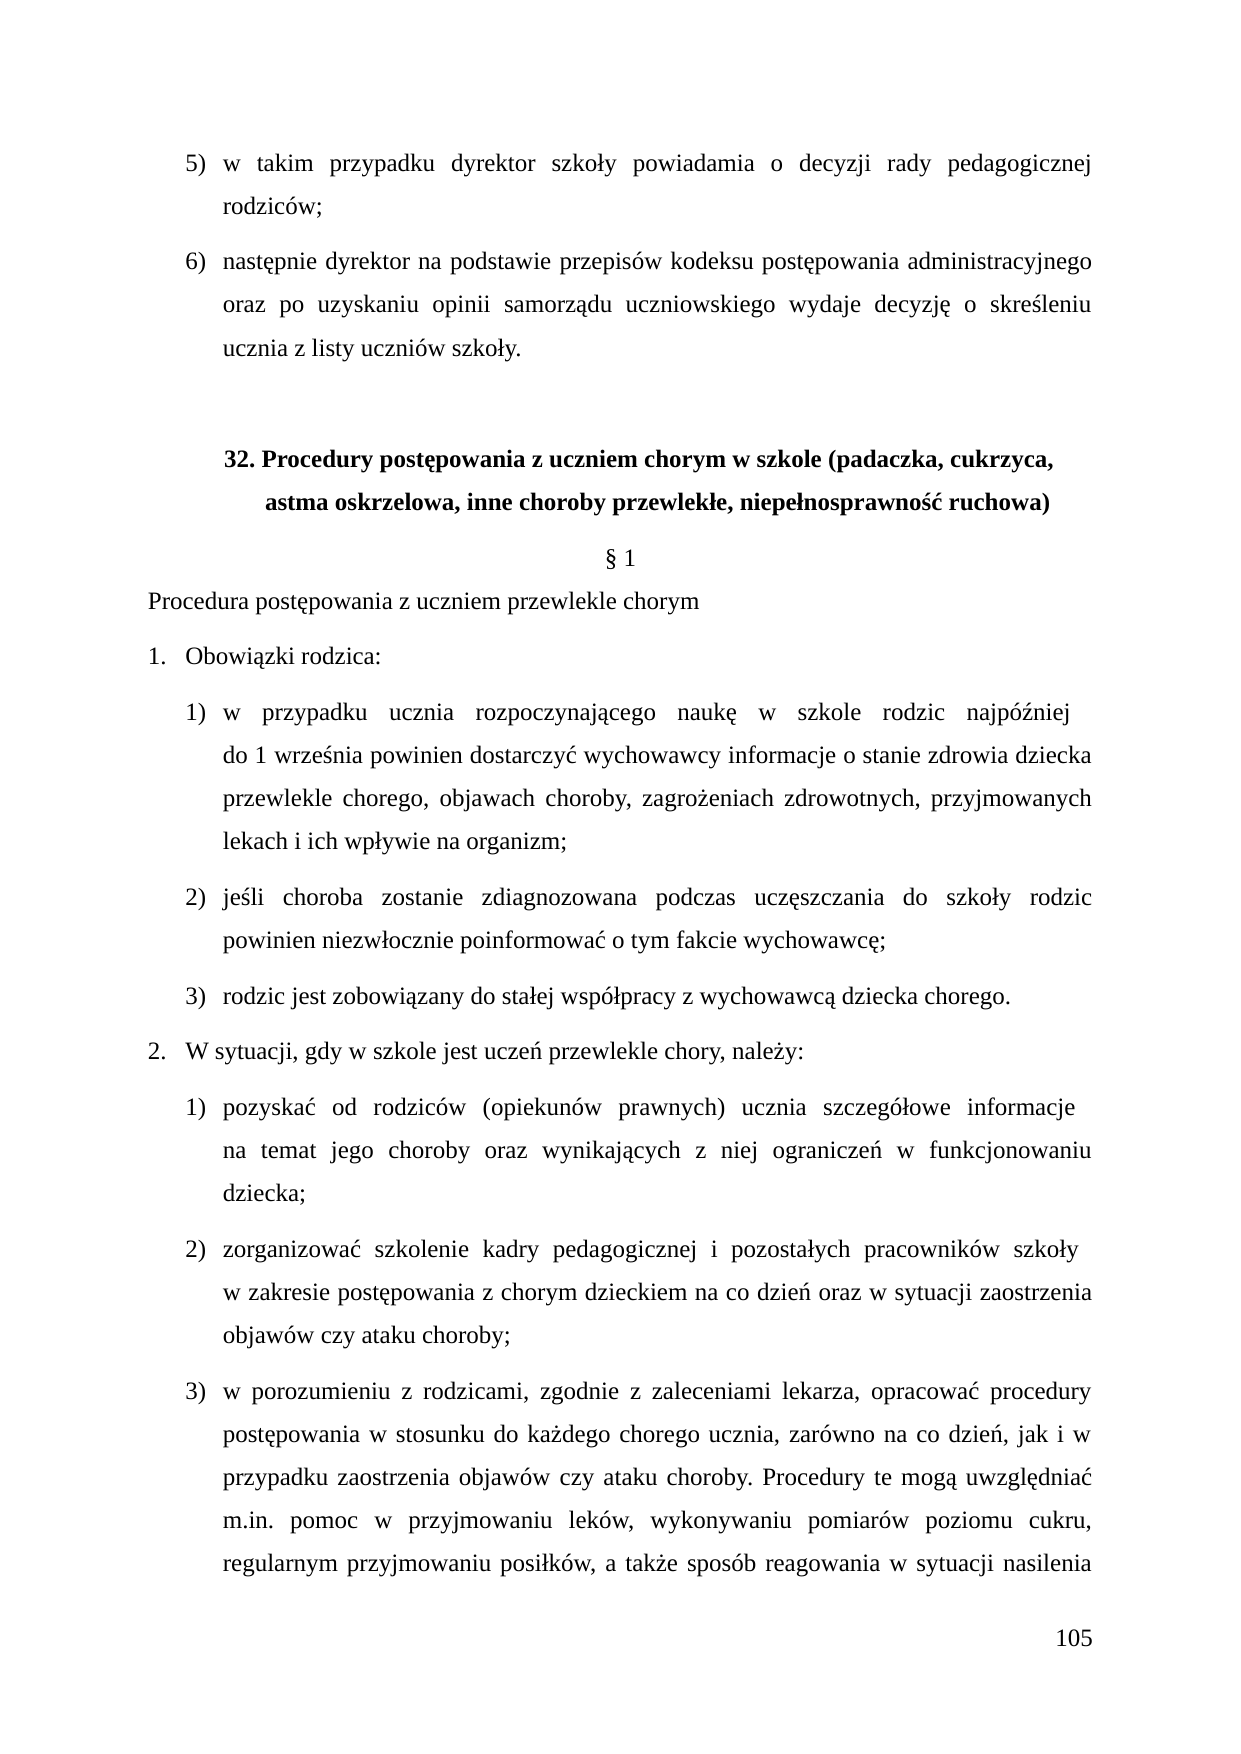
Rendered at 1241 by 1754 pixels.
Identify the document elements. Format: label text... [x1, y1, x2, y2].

list pozyskać od rodziców (opiekunów prawnych) ucznia szczegółowe informacje na temat jego choroby oraz wynikających z niej ograniczeń w funkcjonowaniu dziecka; [185, 1092, 1093, 1207]
list zorganizować szkolenie kadry pedagogicznej i pozostałych pracowników szkoły w zakresie postępowania z chorym dzieckiem na co dzień oraz w sytuacji zaostrzenia objawów czy ataku choroby; [185, 1234, 1093, 1349]
list w przypadku ucznia rozpoczynającego naukę w szkole rodzic najpóźniej do 1 września powinien dostarczyć wychowawcy informacje o stanie zdrowia dziecka przewlekle chorego, objawach choroby, zagrożeniach zdrowotnych, przyjmowanych lekach i ich wpływie na organizm; [185, 697, 1093, 855]
list jeśli choroba zostanie zdiagnozowana podczas uczęszczania do szkoły rodzic powinien niezwłocznie poinformować o tym fakcie wychowawcę; [185, 882, 1093, 954]
text Procedura postępowania z uczniem przewlekle chorym [148, 586, 1093, 614]
list w takim przypadku dyrektor szkoły powiadamia o decyzji rady pedagogicznej rodziców; [185, 148, 1093, 219]
list Obowiązki rodzica: [148, 641, 1093, 670]
text § 1 [148, 543, 1093, 571]
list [185, 1376, 1093, 1577]
list W sytuacji, gdy w szkole jest uczeń przewlekle chory, należy: [148, 1036, 1093, 1065]
list rodzic jest zobowiązany do stałej współpracy z wychowawcą dziecka chorego. [185, 981, 1093, 1009]
list następnie dyrektor na podstawie przepisów kodeksu postępowania administracyjnego oraz po uzyskaniu opinii samorządu uczniowskiego wydaje decyzję o skreśleniu ucznia z listy uczniów szkoły. [185, 246, 1093, 361]
list Procedury postępowania z uczniem chorym w szkole (padaczka, cukrzyca, astma oskrzelowa, inne choroby przewlekłe, niepełnosprawność ruchowa) [185, 444, 1093, 516]
